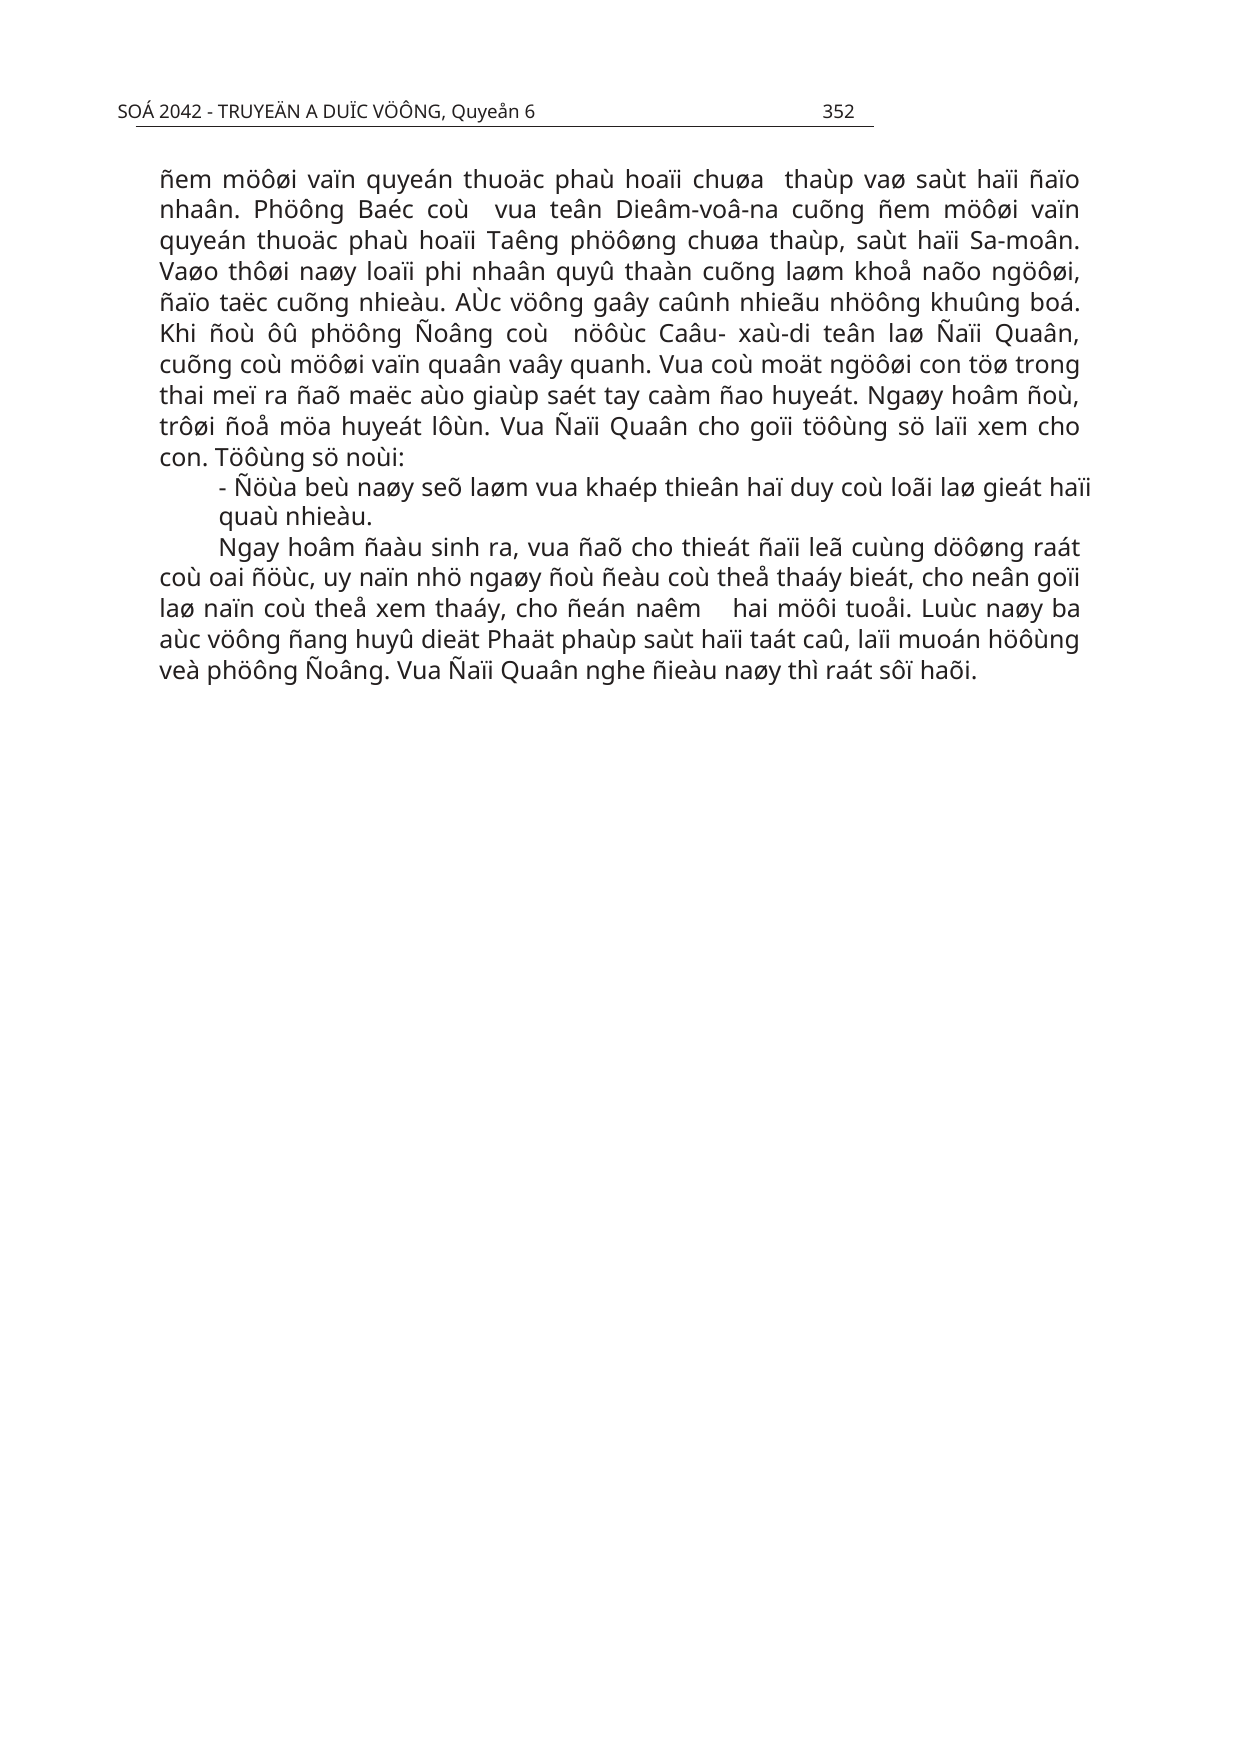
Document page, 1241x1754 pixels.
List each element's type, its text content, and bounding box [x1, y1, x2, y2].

text SOÁ 2042 - TRUYEÄN A DUÏC VÖÔNG, Quyeån 6 352 [117, 98, 1092, 123]
text Ngay hoâm ñaàu sinh ra, vua ñaõ cho thieát ñaïi leã cuùng döôøng raát coù oai ñöùc, uy naïn nhö ngaøy ñoù ñeàu coù theå thaáy bieát, cho neân goïi laø naïn coù theå xem thaáy, cho ñeán naêm hai möôi tuoåi. Luùc naøy ba aùc vöông ñang huyû dieät Phaät phaùp saùt haïi taát caû, laïi muoán höôùng veà phöông Ñoâng. Vua Ñaïi Quaân nghe ñieàu naøy thì raát sôï haõi. [159, 532, 1081, 687]
text - Ñöùa beù naøy seõ laøm vua khaép thieân haï duy coù loãi laø gieát haïi quaù nhieàu. [218, 474, 1092, 531]
text ñem möôøi vaïn quyeán thuoäc phaù hoaïi chuøa thaùp vaø saùt haïi ñaïo nhaân. Phöông Baéc coù vua teân Dieâm-voâ-na cuõng ñem möôøi vaïn quyeán thuoäc phaù hoaïi Taêng phöôøng chuøa thaùp, saùt haïi Sa-moân. Vaøo thôøi naøy loaïi phi nhaân quyû thaàn cuõng laøm khoå naõo ngöôøi, ñaïo taëc cuõng nhieàu. AÙc vöông gaây caûnh nhieãu nhöông khuûng boá. Khi ñoù ôû phöông Ñoâng coù nöôùc Caâu- xaù-di teân laø Ñaïi Quaân, cuõng coù möôøi vaïn quaân vaây quanh. Vua coù moät ngöôøi con töø trong thai meï ra ñaõ maëc aùo giaùp saét tay caàm ñao huyeát. Ngaøy hoâm ñoù, trôøi ñoå möa huyeát lôùn. Vua Ñaïi Quaân cho goïi töôùng sö laïi xem cho con. Töôùng sö noùi: [159, 163, 1082, 474]
